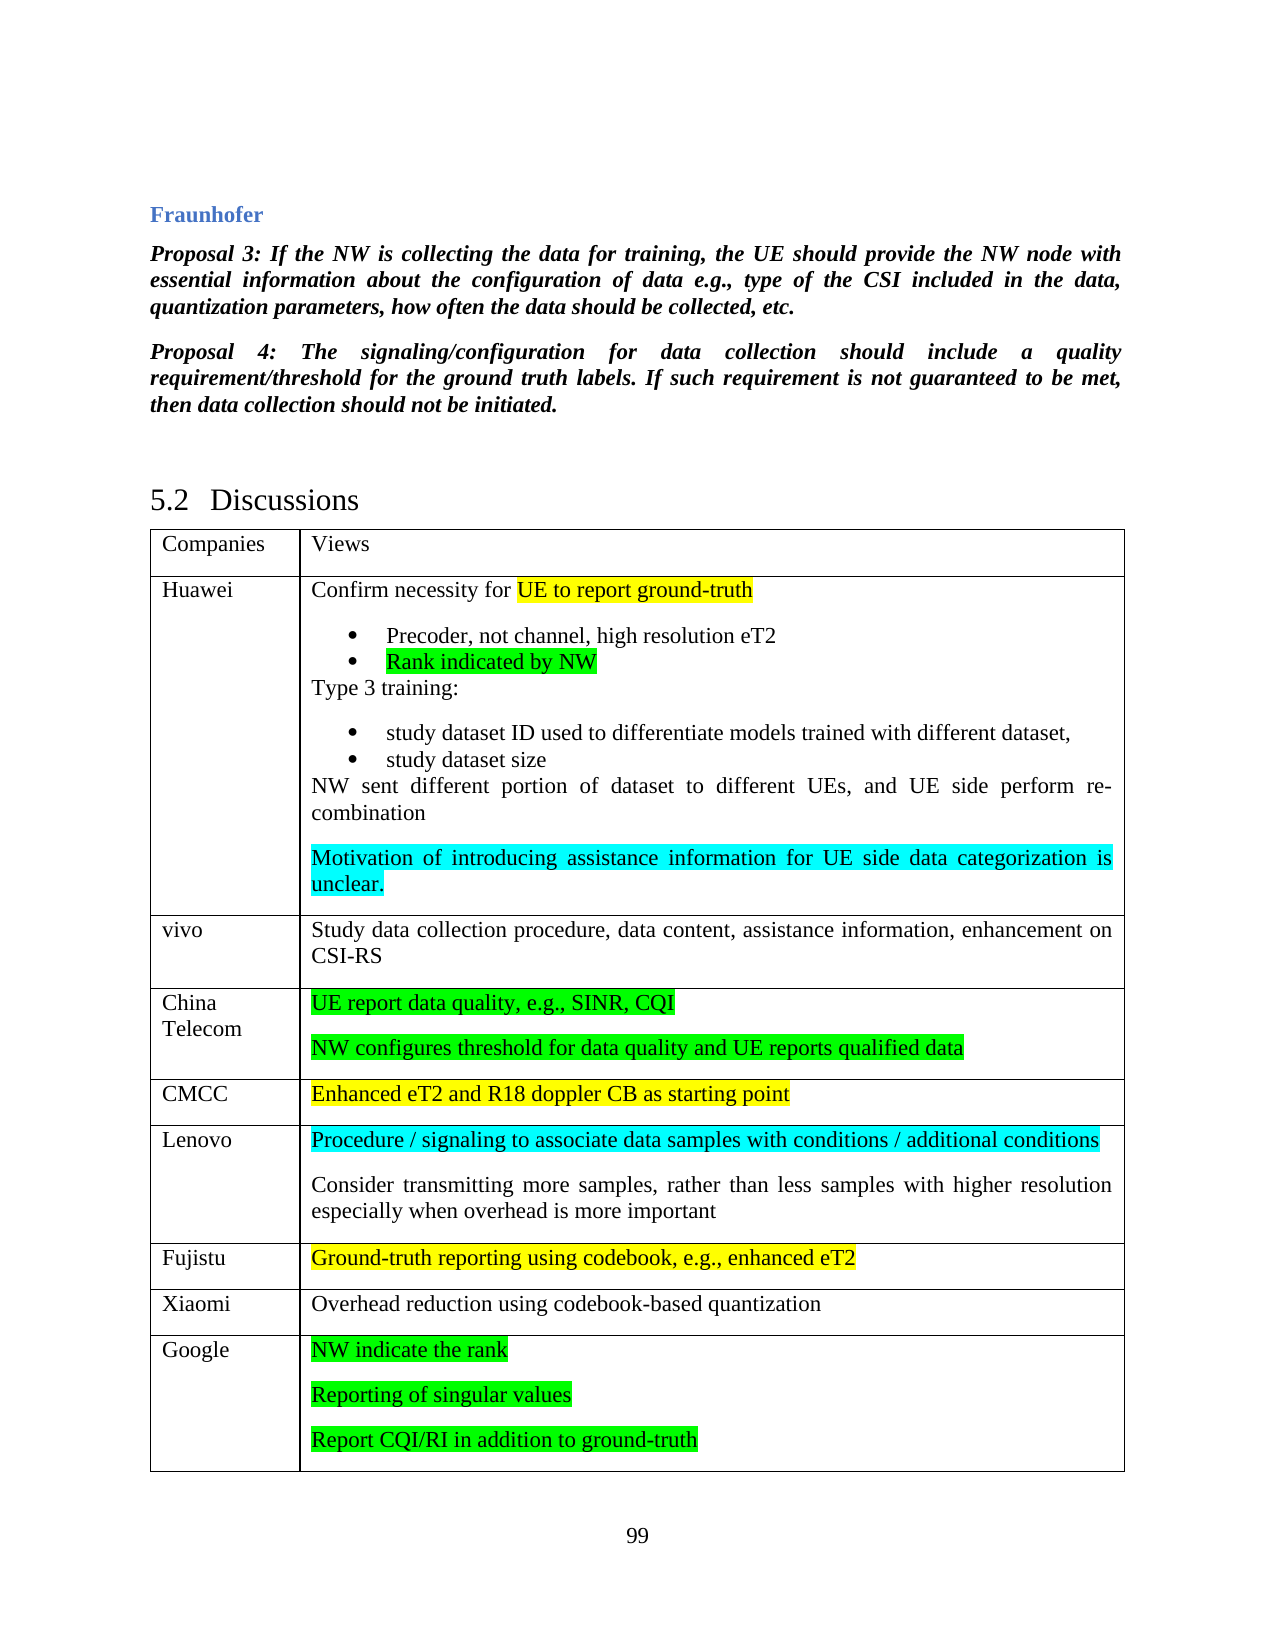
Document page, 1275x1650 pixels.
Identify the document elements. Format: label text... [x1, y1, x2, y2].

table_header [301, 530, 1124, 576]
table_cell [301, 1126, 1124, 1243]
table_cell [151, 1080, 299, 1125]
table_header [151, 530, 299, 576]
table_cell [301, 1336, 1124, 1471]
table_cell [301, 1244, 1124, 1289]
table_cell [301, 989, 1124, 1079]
subtitle Discussions [150, 481, 1125, 517]
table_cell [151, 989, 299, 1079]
text Fraunhofer [150, 201, 1125, 228]
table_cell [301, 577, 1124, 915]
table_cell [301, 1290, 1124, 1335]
text Proposal 4: The signaling/configuration for data collection should include a quality requirement/threshold for the ground truth labels. If such requirement is not guaranteed to be met, then data collection should not be initiated. [150, 338, 1125, 417]
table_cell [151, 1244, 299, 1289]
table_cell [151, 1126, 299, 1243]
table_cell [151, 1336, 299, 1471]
text Proposal 3: If the NW is collecting the data for training, the UE should provide the NW node with essential information about the configuration of data e.g., type of the CSI included in the data, quantization parameters, how often the data should be collected, etc. [150, 240, 1125, 319]
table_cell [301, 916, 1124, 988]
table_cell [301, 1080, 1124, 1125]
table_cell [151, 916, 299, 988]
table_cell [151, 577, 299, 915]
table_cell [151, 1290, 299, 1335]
